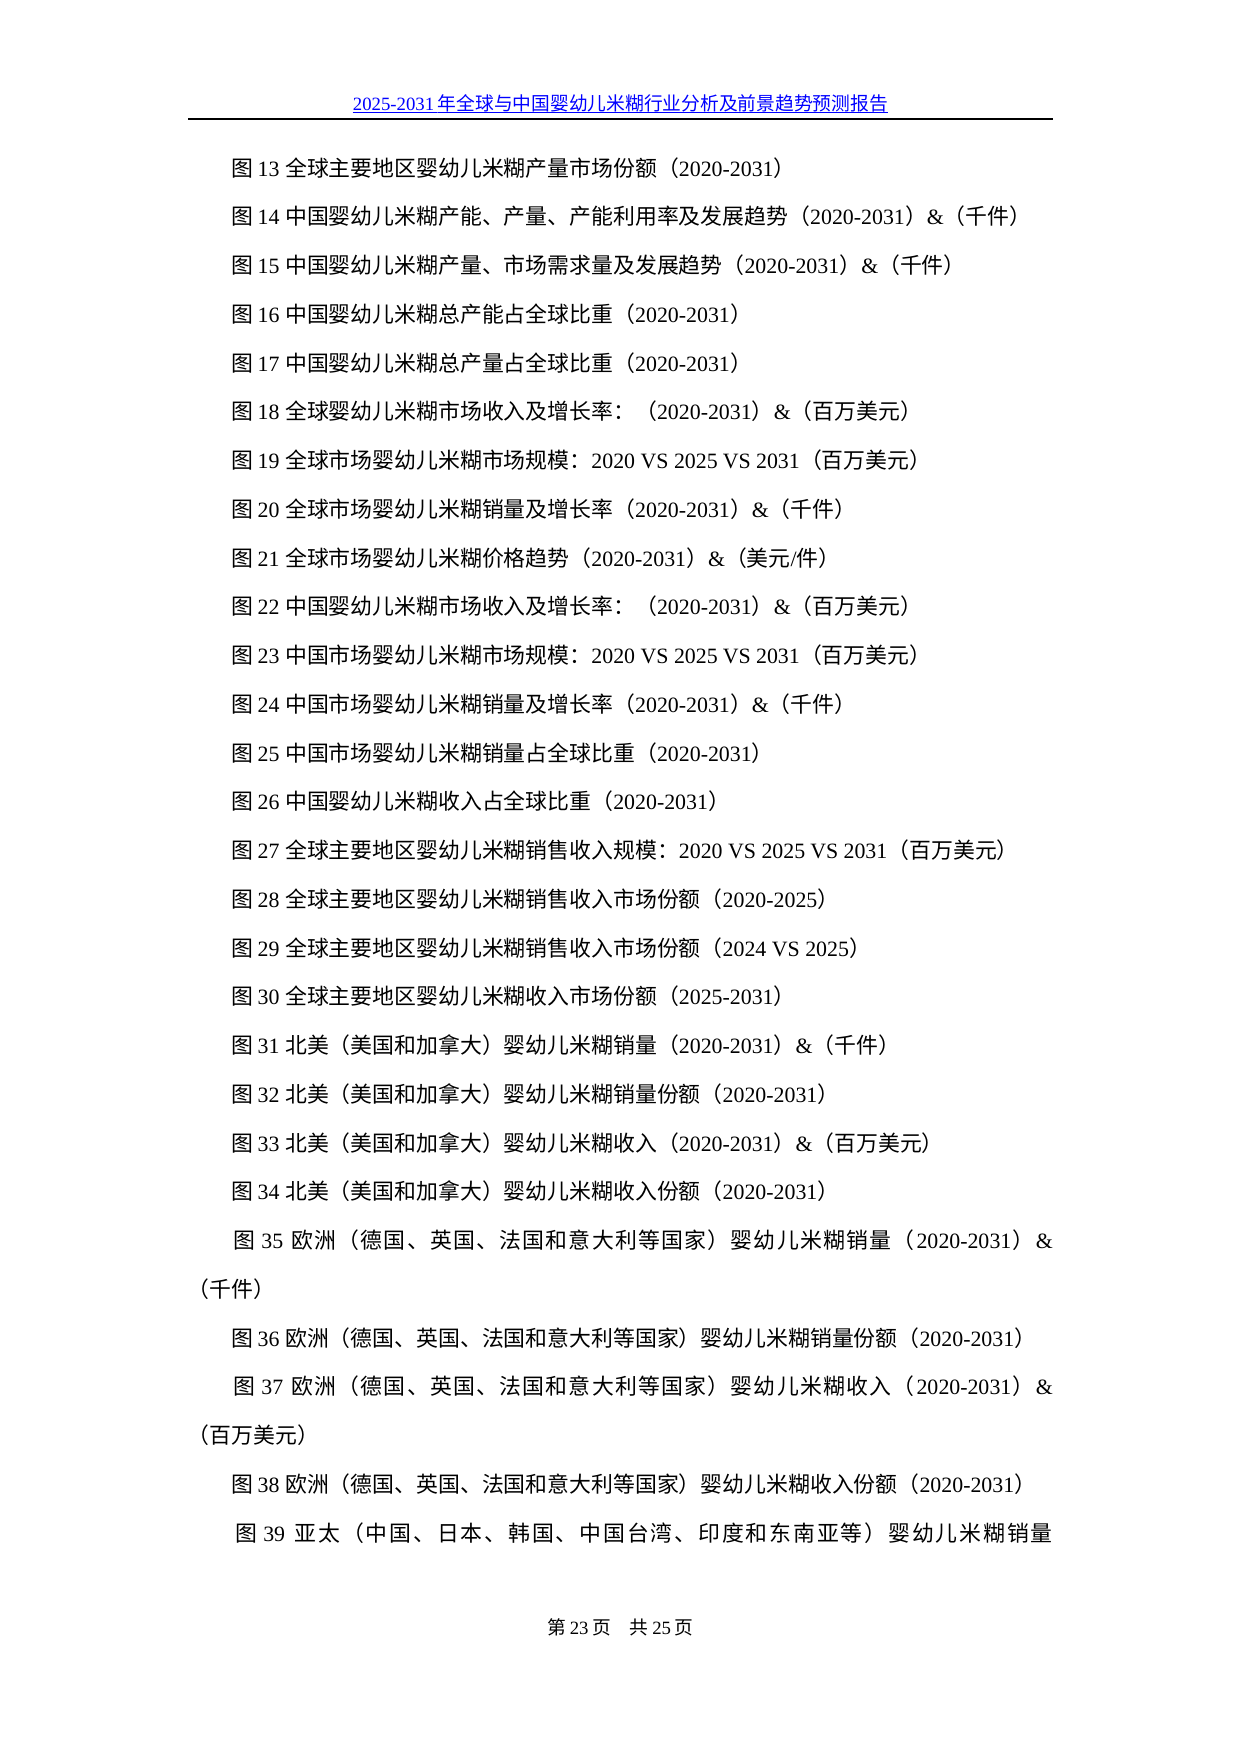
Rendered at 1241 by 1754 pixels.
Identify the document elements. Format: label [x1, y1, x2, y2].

text [187, 150, 1053, 1548]
